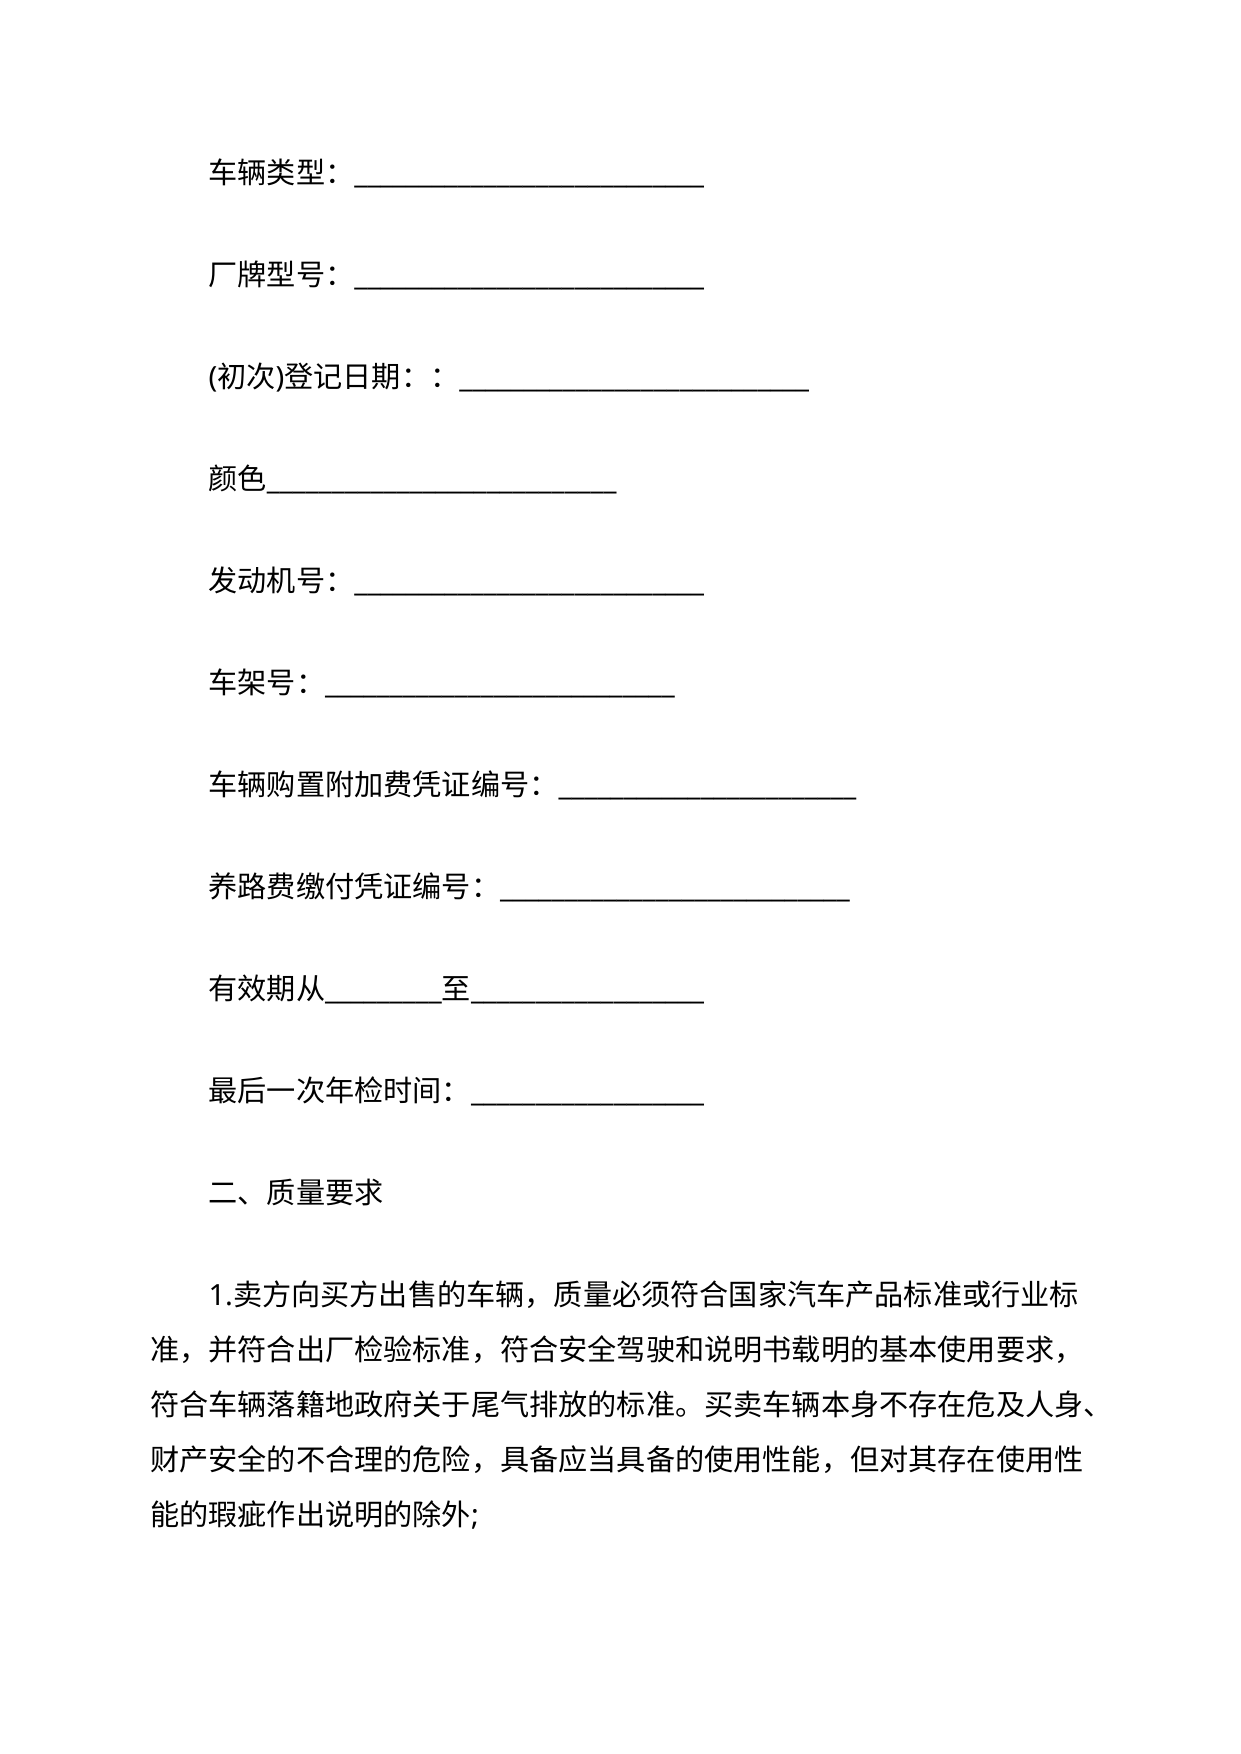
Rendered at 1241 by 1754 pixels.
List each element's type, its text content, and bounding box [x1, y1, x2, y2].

text 厂牌型号：___________________________ [150, 252, 1090, 294]
text 最后一次年检时间：__________________ [150, 1068, 1090, 1110]
text 车辆购置附加费凭证编号：_______________________ [150, 762, 1090, 804]
text 车架号：___________________________ [150, 660, 1090, 702]
text 有效期从_________至__________________ [150, 966, 1090, 1008]
text (初次)登记日期：：___________________________ [150, 354, 1090, 396]
text 二、质量要求 [150, 1170, 1090, 1212]
text 颜色___________________________ [150, 456, 1090, 498]
text 车辆类型：___________________________ [150, 150, 1090, 192]
text 发动机号：___________________________ [150, 558, 1090, 600]
text 养路费缴付凭证编号：___________________________ [150, 864, 1090, 906]
text 1.卖方向买方出售的车辆，质量必须符合国家汽车产品标准或行业标准，并符合出厂检验标准，符合安全驾驶和说明书载明的基本使用要求，符合车辆落籍地政府关于尾气排放的标准。买卖车辆本身不存在危及人身、财产安全的不合理的危险，具备应当具备的使用性能，但对其存在使用性能的瑕疵作出说明的除外; [150, 1272, 1090, 1534]
